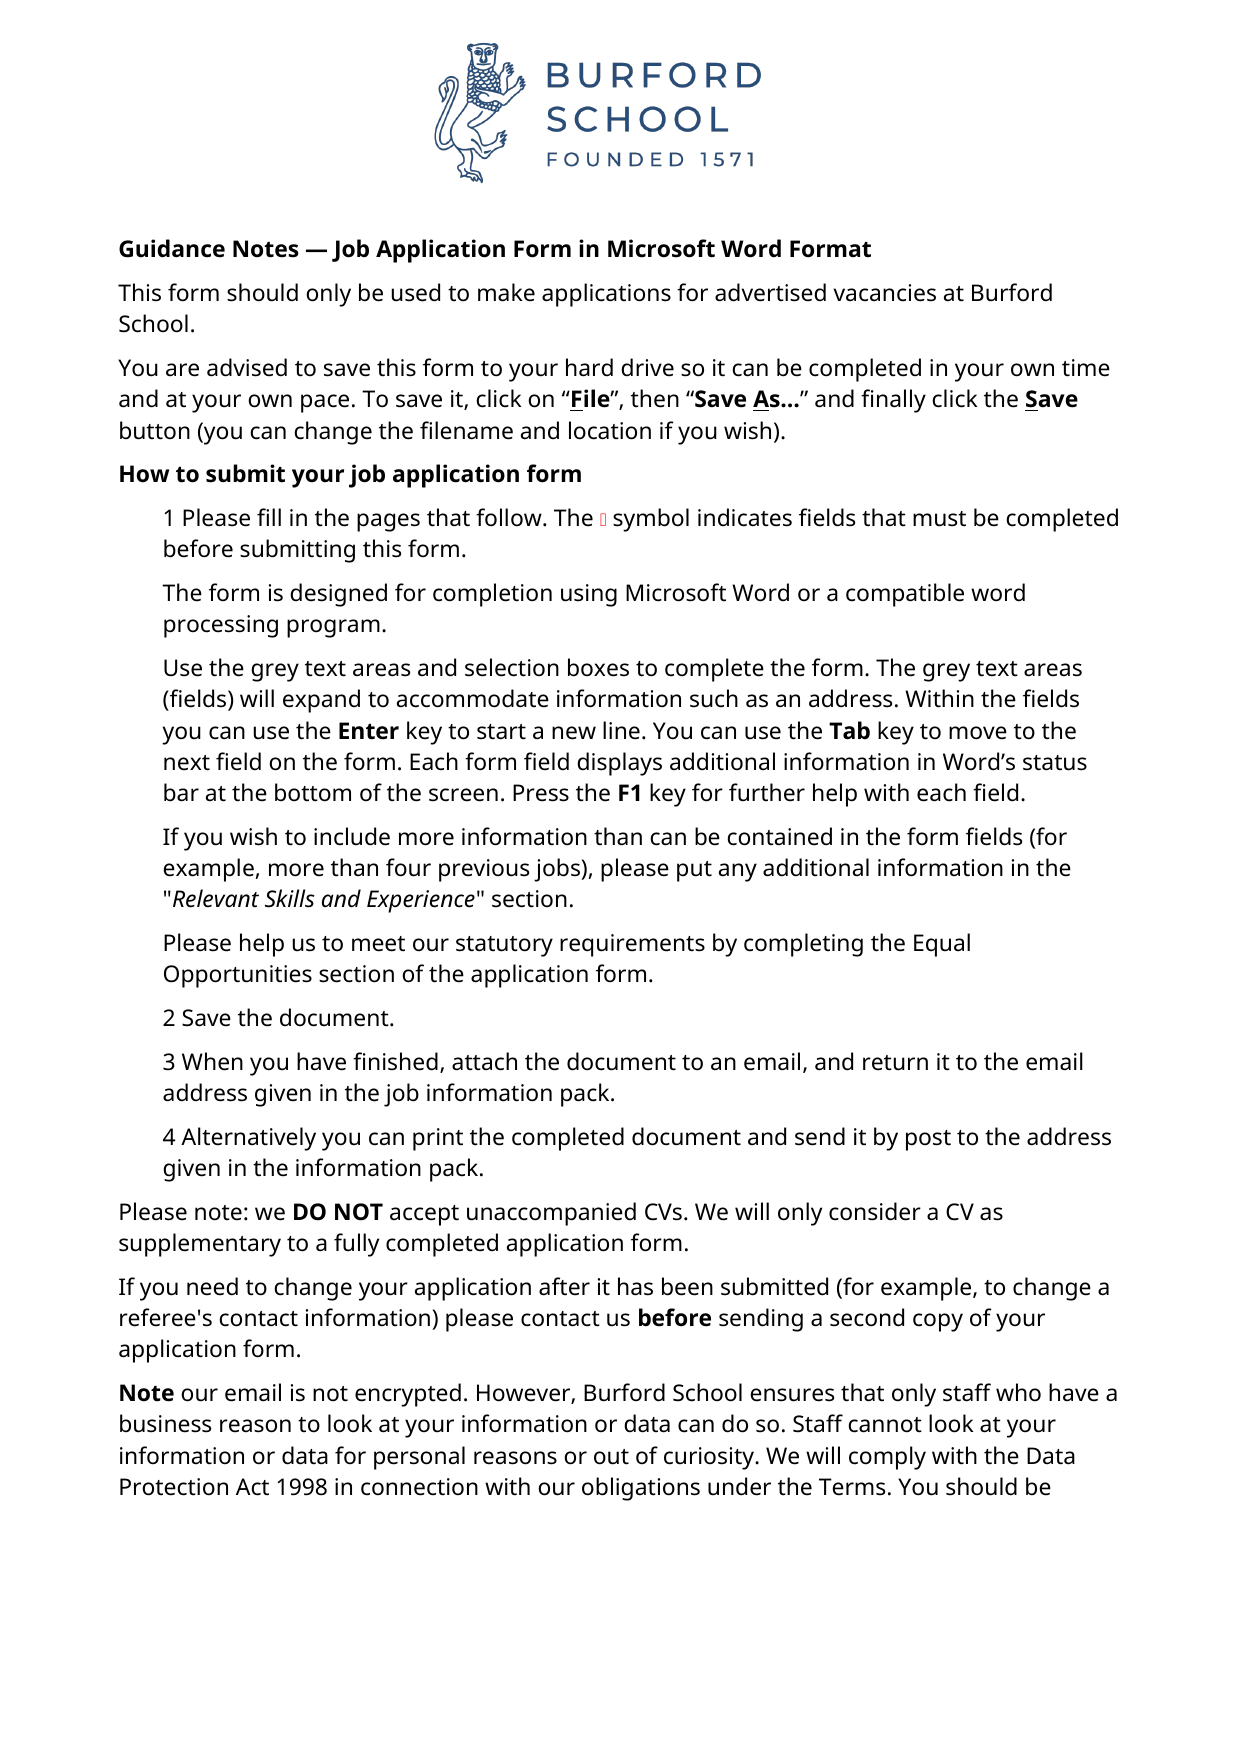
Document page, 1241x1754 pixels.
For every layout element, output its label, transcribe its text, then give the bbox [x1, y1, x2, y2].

subtitle Use the grey text areas and selection boxes to complete the form. The grey text areas (fields) will expand to accommodate information such as an address. Within the fields you can use the Enter key to start a new line. You can use the Tab key to move to the next field on the form. Each form field displays additional information in Word’s status bar at the bottom of the screen. Press the F1 key for further help with each field. [162, 652, 1122, 808]
subtitle You are advised to save this form to your hard drive so it can be completed in your own time and at your own pace. To save it, click on “File”, then “Save As…” and finally click the Save button (you can change the filename and location if you wish). [118, 352, 1122, 446]
picture [418, 28, 777, 198]
subtitle How to submit your job application form [118, 458, 1122, 490]
subtitle The form is designed for completion using Microsoft Word or a compatible word processing program. [162, 577, 1122, 640]
subtitle This form should only be used to make applications for advertised vacancies at Burford School. [118, 277, 1122, 340]
subtitle Please help us to meet our statutory requirements by completing the Equal Opportunities section of the application form. [162, 927, 1122, 990]
subtitle 4 Alternatively you can print the completed document and send it by post to the address given in the information pack. [162, 1121, 1122, 1183]
subtitle Guidance Notes — Job Application Form in Microsoft Word Format [118, 233, 1122, 265]
subtitle Please note: we DO NOT accept unaccompanied CVs. We will only consider a CV as supplementary to a fully completed application form. [118, 1196, 1122, 1258]
subtitle If you wish to include more information than can be contained in the form fields (for example, more than four previous jobs), please put any additional information in the "Relevant Skills and Experience" section. [162, 821, 1122, 915]
subtitle 2 Save the document. [162, 1002, 1122, 1033]
subtitle 1 Please fill in the pages that follow. The symbol indicates fields that must be completed before submitting this form. [162, 502, 1122, 565]
subtitle If you need to change your application after it has been submitted (for example, to change a referee's contact information) please contact us before sending a second copy of your application form. [118, 1271, 1122, 1365]
subtitle 3 When you have finished, attach the document to an email, and return it to the email address given in the job information pack. [162, 1046, 1122, 1108]
